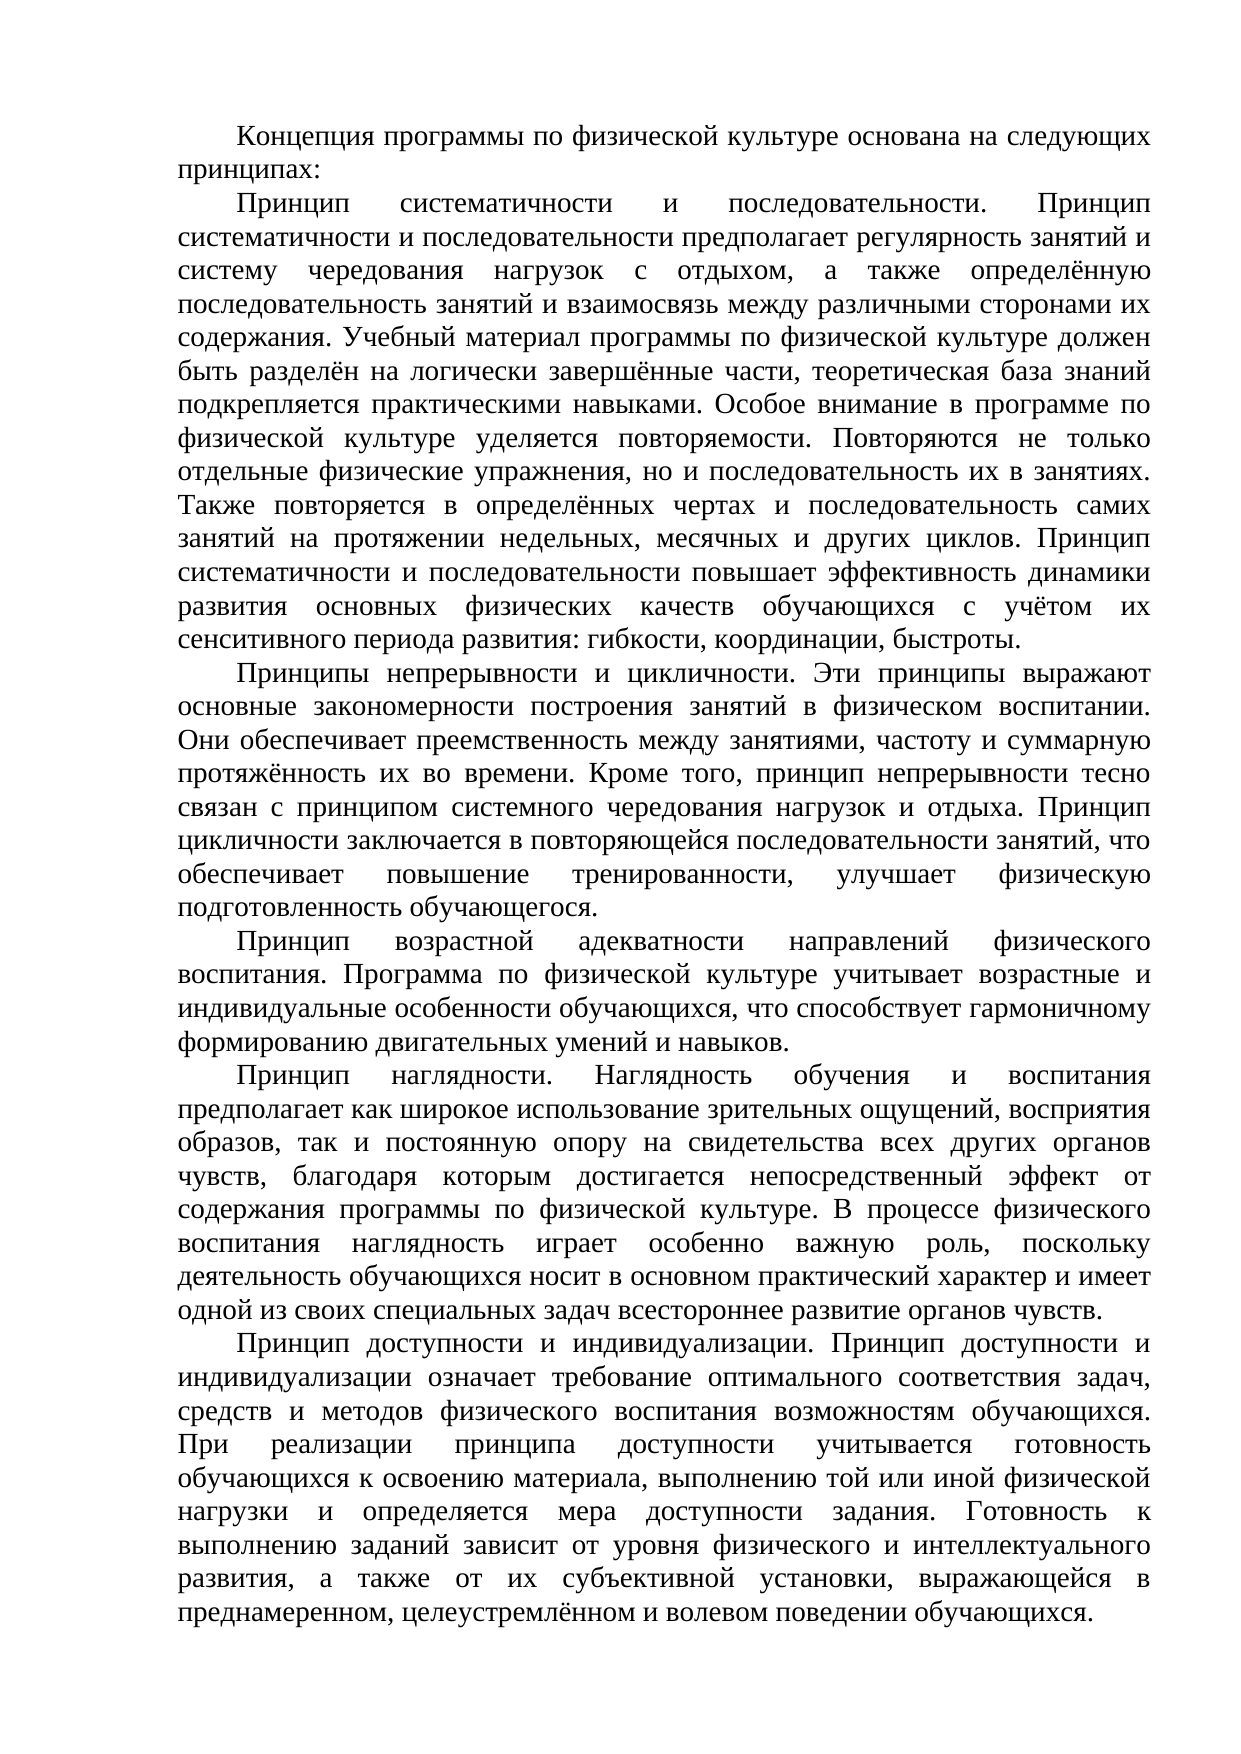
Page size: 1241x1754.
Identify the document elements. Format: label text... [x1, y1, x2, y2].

text Принцип возрастной адекватности направлений физического воспитания. Программа по физической культуре учитывает возрастные и индивидуальные особенности обучающихся, что способствует гармоничному формированию двигательных умений и навыков. [177, 923, 1152, 1057]
text Принципы непрерывности и цикличности. Эти принципы выражают основные закономерности построения занятий в физическом воспитании. Они обеспечивает преемственность между занятиями, частоту и суммарную протяжённость их во времени. Кроме того, принцип непрерывности тесно связан с принципом системного чередования нагрузок и отдыха. Принцип цикличности заключается в повторяющейся последовательности занятий, что обеспечивает повышение тренированности, улучшает физическую подготовленность обучающегося. [177, 655, 1152, 923]
text Принцип систематичности и последовательности. Принцип систематичности и последовательности предполагает регулярность занятий и систему чередования нагрузок с отдыхом, а также определённую последовательность занятий и взаимосвязь между различными сторонами их содержания. Учебный материал программы по физической культуре должен быть разделён на логически завершённые части, теоретическая база знаний подкрепляется практическими навыками. Особое внимание в программе по физической культуре уделяется повторяемости. Повторяются не только отдельные физические упражнения, но и последовательность их в занятиях. Также повторяется в определённых чертах и последовательность самих занятий на протяжении недельных, месячных и других циклов. Принцип систематичности и последовательности повышает эффективность динамики развития основных физических качеств обучающихся с учётом их сенситивного периода развития: гибкости, координации, быстроты. [177, 185, 1152, 655]
text Принцип наглядности. Наглядность обучения и воспитания предполагает как широкое использование зрительных ощущений, восприятия образов, так и постоянную опору на свидетельства всех других органов чувств, благодаря которым достигается непосредственный эффект от содержания программы по физической культуре. В процессе физического воспитания наглядность играет особенно важную роль, поскольку деятельность обучающихся носит в основном практический характер и имеет одной из своих специальных задач всестороннее развитие органов чувств. [177, 1057, 1152, 1326]
text Концепция программы по физической культуре основана на следующих принципах: [177, 118, 1152, 185]
text Принцип доступности и индивидуализации. Принцип доступности и индивидуализации означает требование оптимального соответствия задач, средств и методов физического воспитания возможностям обучающихся. При реализации принципа доступности учитывается готовность обучающихся к освоению материала, выполнению той или иной физической нагрузки и определяется мера доступности задания. Готовность к выполнению заданий зависит от уровня физического и интеллектуального развития, а также от их субъективной установки, выражающейся в преднамеренном, целеустремлённом и волевом поведении обучающихся. [177, 1326, 1152, 1627]
